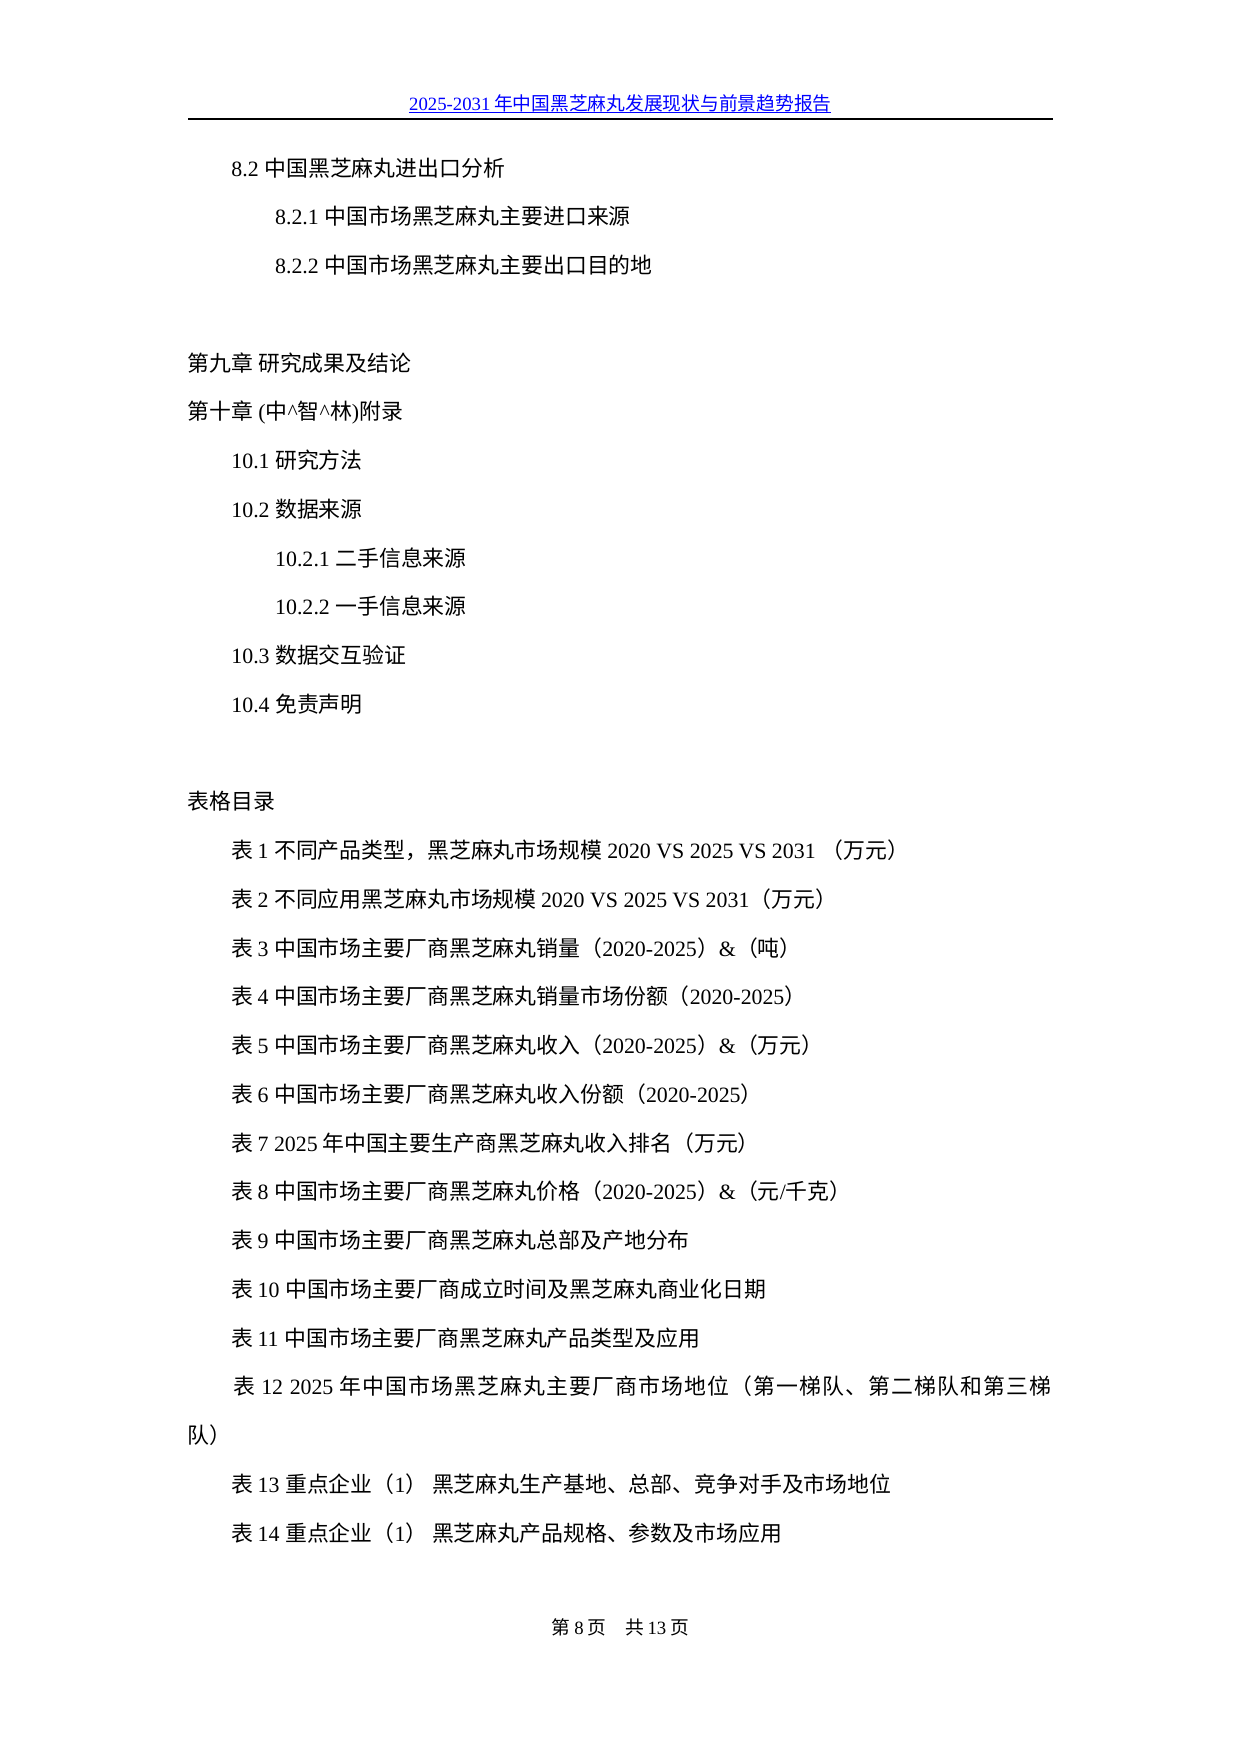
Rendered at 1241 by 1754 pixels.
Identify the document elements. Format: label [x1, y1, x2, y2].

text [187, 150, 1053, 1548]
